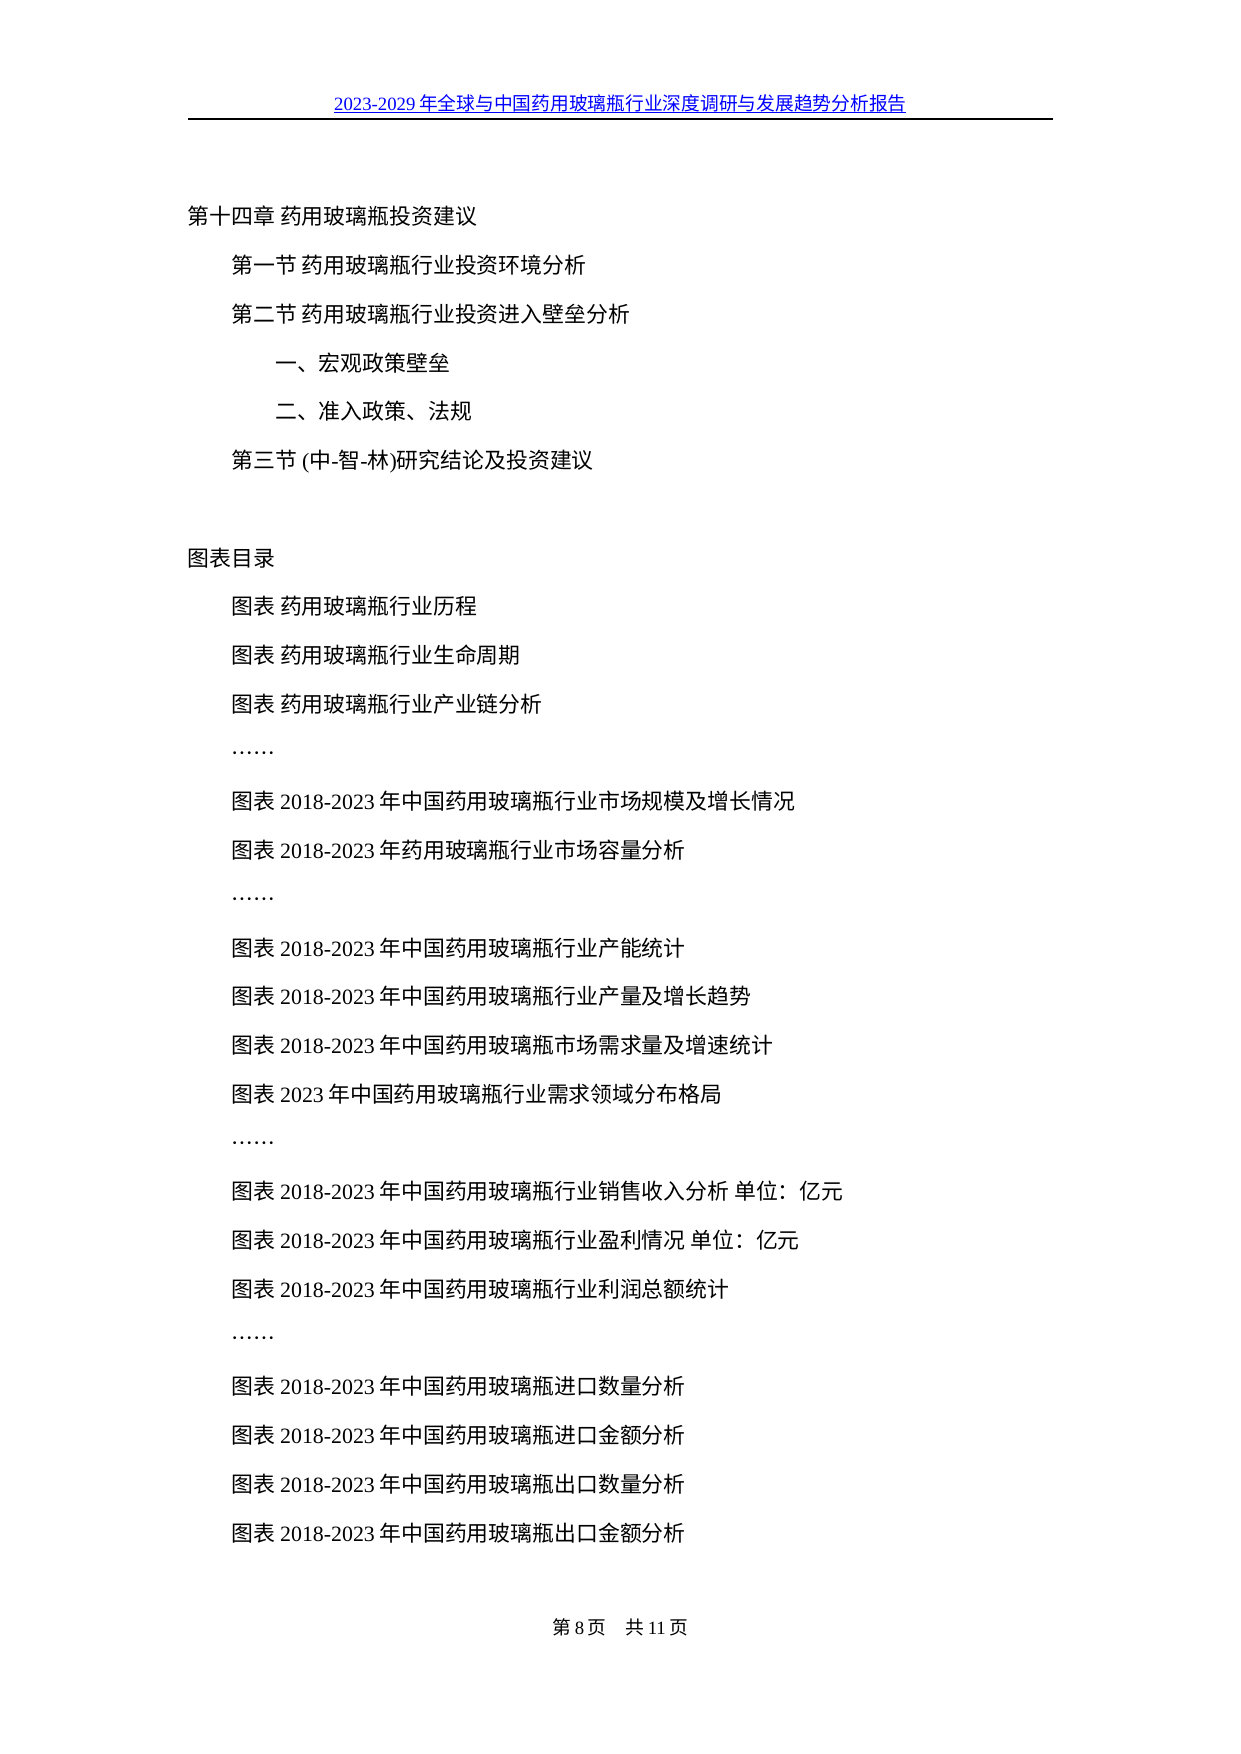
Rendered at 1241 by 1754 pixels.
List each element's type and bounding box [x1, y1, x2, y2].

text [187, 150, 1053, 1548]
